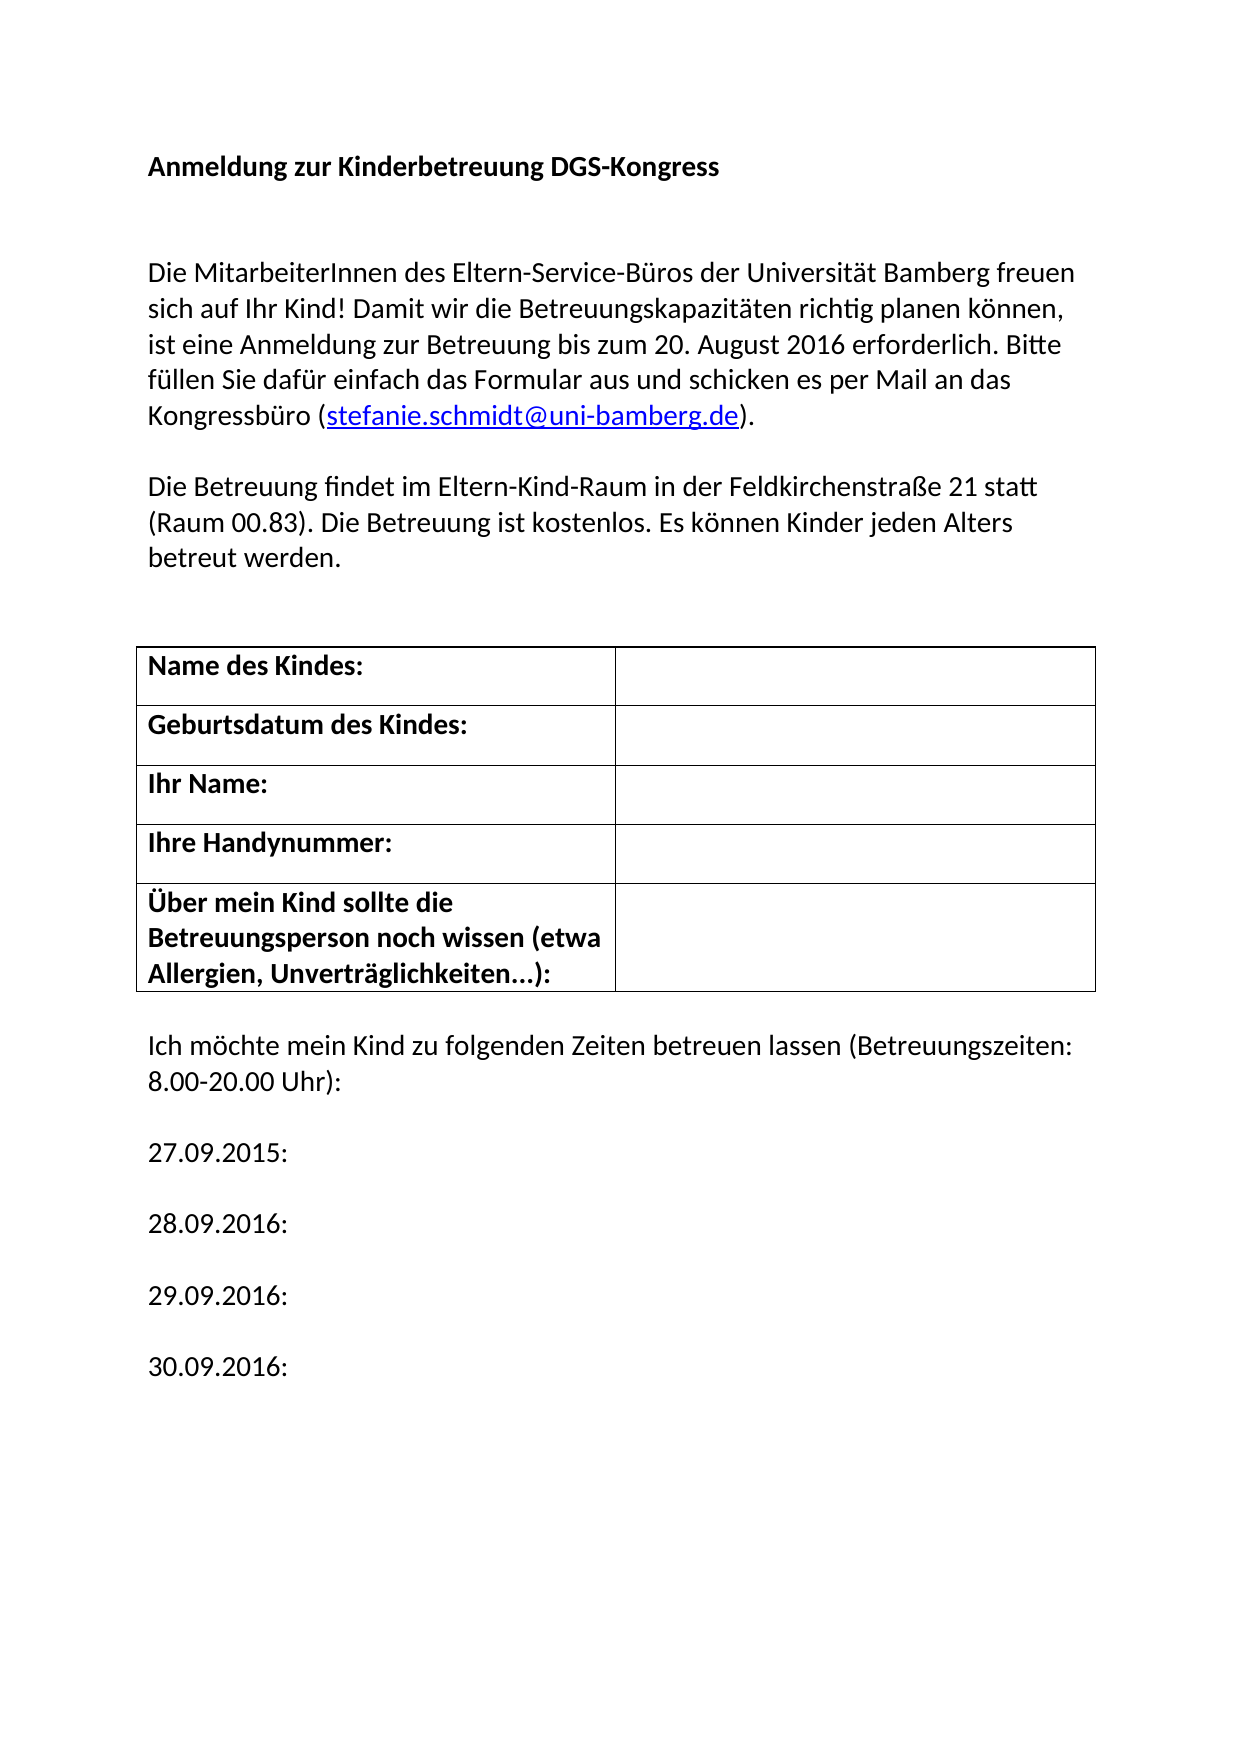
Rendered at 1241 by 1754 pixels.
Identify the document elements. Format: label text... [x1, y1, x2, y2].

text Anmeldung zur Kinderbetreuung DGS-Kongress [148, 148, 1093, 183]
text Die MitarbeiterInnen des Eltern-Service-Büros der Universität Bamberg freuen sich auf Ihr Kind! Damit wir die Betreuungskapazitäten richtig planen können, ist eine Anmeldung zur Betreuung bis zum 20. August 2016 erforderlich. Bitte füllen Sie dafür einfach das Formular aus und schicken es per Mail an das Kongressbüro (stefanie.schmidt@uni-bamberg.de). [148, 254, 1093, 433]
table_cell Ihr Name: [137, 766, 615, 823]
text Die Betreuung findet im Eltern-Kind-Raum in der Feldkirchenstraße 21 statt (Raum 00.83). Die Betreuung ist kostenlos. Es können Kinder jeden Alters betreut werden. [148, 468, 1093, 575]
table_cell [616, 884, 1095, 991]
table_cell [616, 766, 1095, 823]
table_cell Über mein Kind sollte die Betreuungsperson noch wissen (etwa Allergien, Unverträglichkeiten...): [137, 884, 615, 991]
table_header Name des Kindes: [137, 648, 615, 705]
table_cell Geburtsdatum des Kindes: [137, 706, 615, 764]
text Ich möchte mein Kind zu folgenden Zeiten betreuen lassen (Betreuungszeiten: 8.00-20.00 Uhr): [148, 1027, 1093, 1098]
table_header [616, 648, 1095, 705]
text 29.09.2016: [148, 1277, 1093, 1312]
text 28.09.2016: [148, 1205, 1093, 1241]
table_cell [616, 706, 1095, 764]
text 30.09.2016: [148, 1348, 1093, 1383]
text 27.09.2015: [148, 1134, 1093, 1170]
table_cell Ihre Handynummer: [137, 825, 615, 883]
table_cell [616, 825, 1095, 883]
